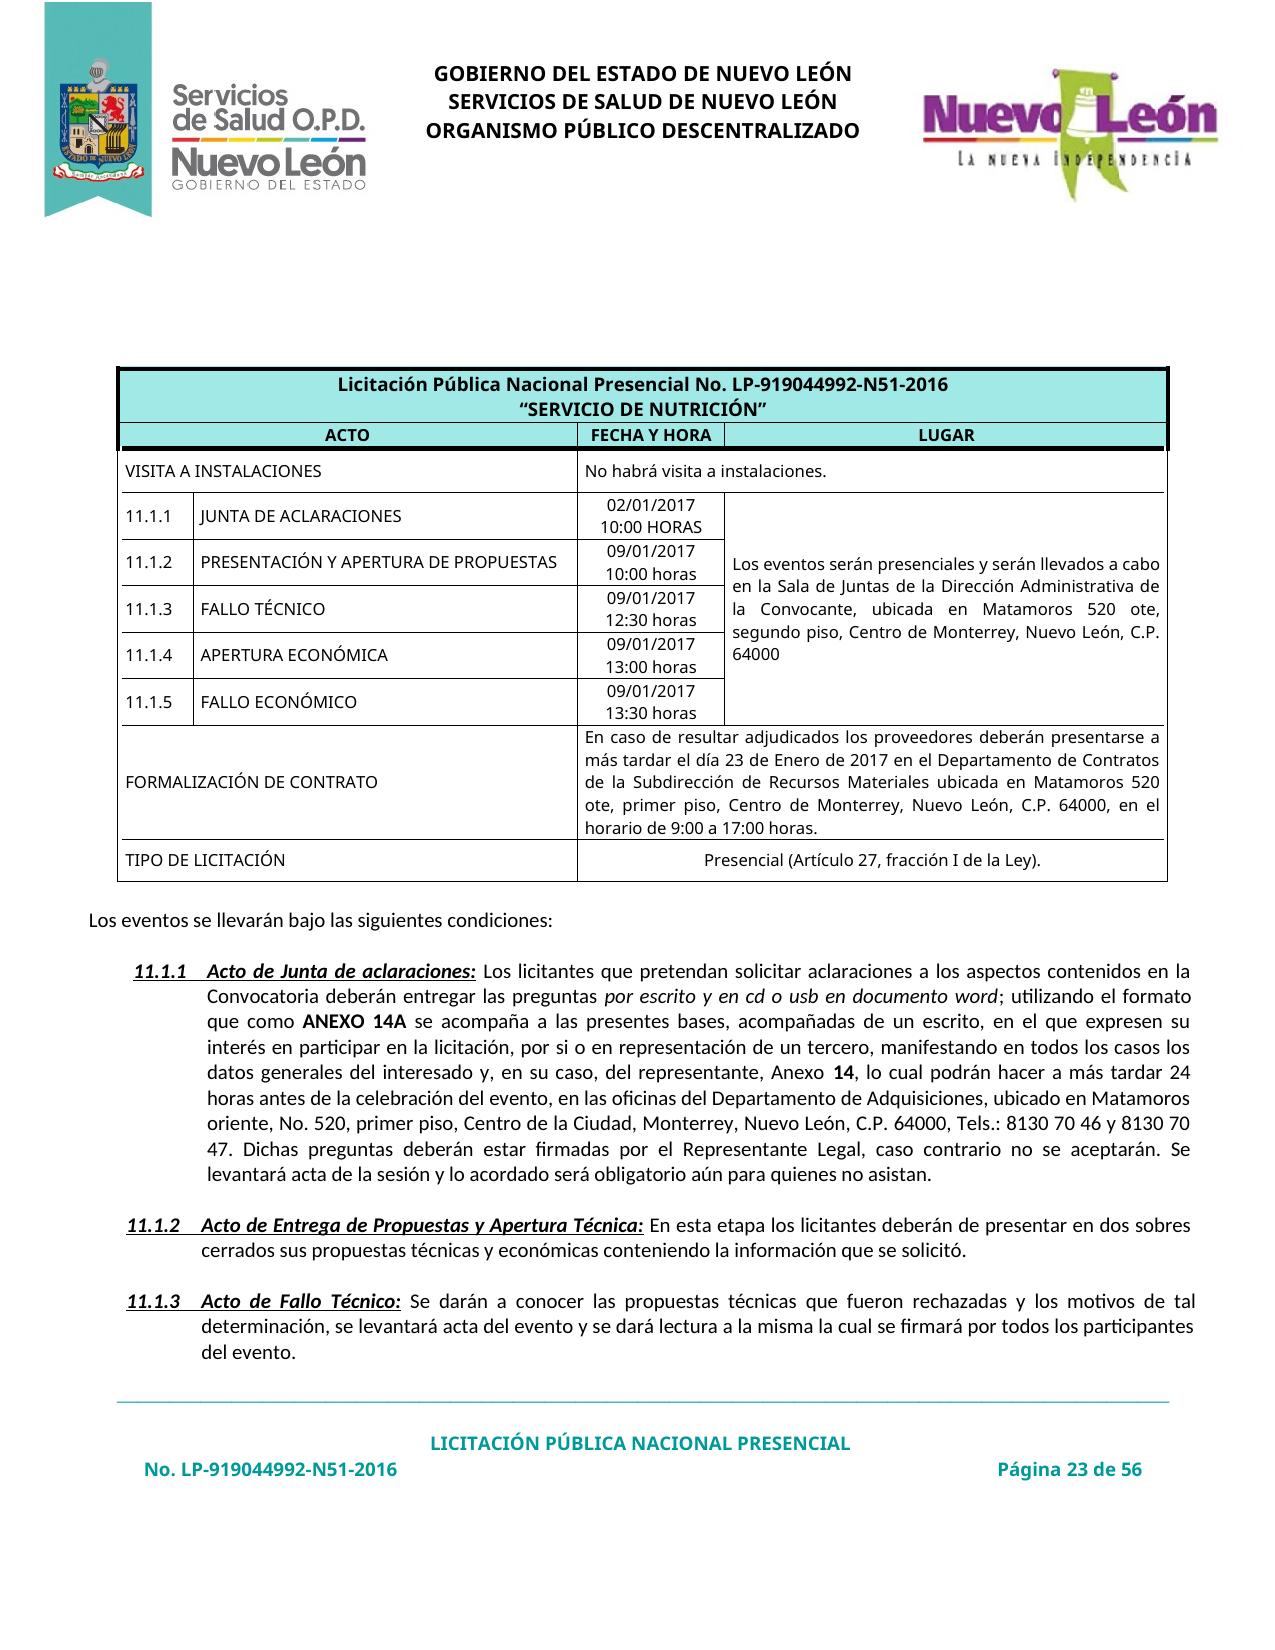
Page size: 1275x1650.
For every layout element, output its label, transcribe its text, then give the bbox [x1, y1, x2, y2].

table_cell 11.1.1 [118, 492, 193, 539]
table_cell 09/01/2017 13:30 horas [578, 679, 724, 724]
table_cell 02/01/2017 10:00 HORAS [578, 493, 724, 539]
table_cell FECHA Y HORA [578, 423, 724, 446]
table_cell 09/01/2017 13:00 horas [578, 633, 724, 678]
list Acto de Fallo Técnico: Se darán a conocer las propuestas técnicas que fueron rechazadas y los motivos de tal determinación, se levantará acta del evento y se dará lectura a la misma la cual se firmará por todos los participantes del evento. [126, 1288, 1197, 1364]
table_cell FALLO ECONÓMICO [194, 679, 577, 724]
table_cell 09/01/2017 12:30 horas [578, 586, 724, 632]
table_cell ACTO [120, 423, 577, 446]
text Los eventos se llevarán bajo las siguientes condiciones: [89, 907, 1192, 932]
table_cell 11.1.2 [118, 539, 193, 585]
table_cell PRESENTACIÓN Y APERTURA DE PROPUESTAS [194, 540, 577, 585]
table_cell FORMALIZACIÓN DE CONTRATO [118, 725, 577, 839]
list Acto de Junta de aclaraciones: Los licitantes que pretendan solicitar aclaraciones a los aspectos contenidos en la Convocatoria deberán entregar las preguntas por escrito y en cd o usb en documento word; utilizando el formato que como ANEXO 14A se acompaña a las presentes bases, acompañadas de un escrito, en el que expresen su interés en participar en la licitación, por si o en representación de un tercero, manifestando en todos los casos los datos generales del interesado y, en su caso, del representante, Anexo 14, lo cual podrán hacer a más tardar 24 horas antes de la celebración del evento, en las oficinas del Departamento de Adquisiciones, ubicado en Matamoros oriente, No. 520, primer piso, Centro de la Ciudad, Monterrey, Nuevo León, C.P. 64000, Tels.: 8130 70 46 y 8130 70 47. Dichas preguntas deberán estar firmadas por el Representante Legal, caso contrario no se aceptarán. Se levantará acta de la sesión y lo acordado será obligatorio aún para quienes no asistan. [133, 958, 1192, 1187]
list Acto de Entrega de Propuestas y Apertura Técnica: En esta etapa los licitantes deberán de presentar en dos sobres cerrados sus propuestas técnicas y económicas conteniendo la información que se solicitó. [126, 1212, 1192, 1263]
table_cell 11.1.4 [118, 632, 193, 678]
table_cell 09/01/2017 10:00 horas [578, 540, 724, 585]
table_cell LUGAR [725, 423, 1166, 446]
table_cell 11.1.3 [118, 585, 193, 632]
table_cell APERTURA ECONÓMICA [194, 633, 577, 678]
table_cell FALLO TÉCNICO [194, 586, 577, 632]
picture [15, 2, 1249, 229]
table_cell No habrá visita a instalaciones. [578, 446, 1167, 492]
table_cell VISITA A INSTALACIONES [118, 446, 577, 492]
table_cell Presencial (Artículo 27, fracción I de la Ley). [578, 839, 1167, 881]
table_cell JUNTA DE ACLARACIONES [194, 493, 577, 539]
table_cell Los eventos serán presenciales y serán llevados a cabo en la Sala de Juntas de la Dirección Administrativa de la Convocante, ubicada en Matamoros 520 ote, segundo piso, Centro de Monterrey, Nuevo León, C.P. 64000 [725, 492, 1167, 724]
table_cell 11.1.5 [118, 678, 193, 724]
table_header Licitación Pública Nacional Presencial No. LP-919044992-N51-2016 “SERVICIO DE NUTRICIÓN” [120, 371, 1166, 422]
table_cell TIPO DE LICITACIÓN [118, 839, 577, 881]
table_cell En caso de resultar adjudicados los proveedores deberán presentarse a más tardar el día 23 de Enero de 2017 en el Departamento de Contratos de la Subdirección de Recursos Materiales ubicada en Matamoros 520 ote, primer piso, Centro de Monterrey, Nuevo León, C.P. 64000, en el horario de 9:00 a 17:00 horas. [578, 725, 1167, 839]
